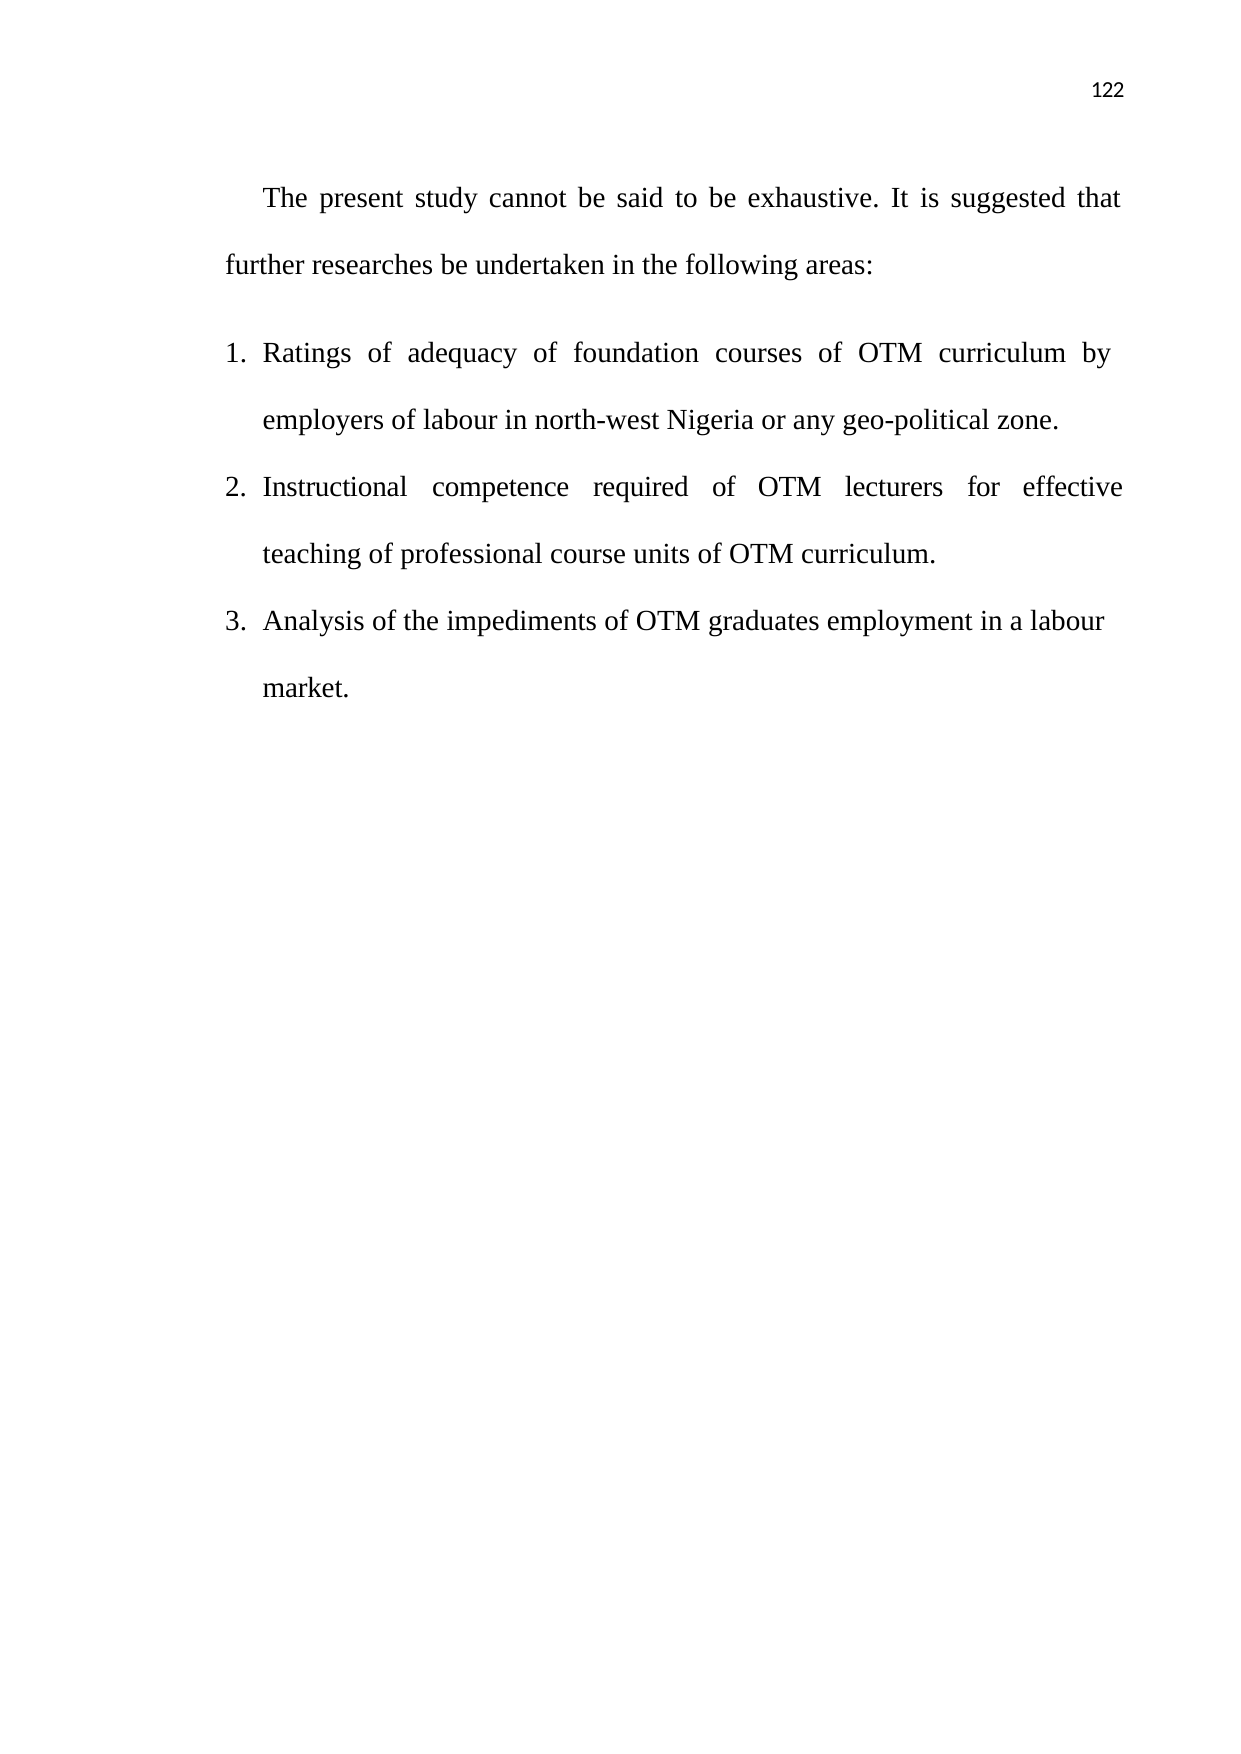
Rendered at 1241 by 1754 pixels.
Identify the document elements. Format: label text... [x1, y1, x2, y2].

list Ratings of adequacy of foundation courses of OTM curriculum by employers of labour in north-west Nigeria or any geo-political zone. [225, 335, 1125, 436]
list Instructional competence required of OTM lecturers for effective teaching of professional course units of OTM curriculum. [225, 469, 1125, 570]
text The present study cannot be said to be exhaustive. It is suggested that further researches be undertaken in the following areas: [225, 180, 1194, 281]
list Analysis of the impediments of OTM graduates employment in a labour market. [225, 603, 1124, 704]
